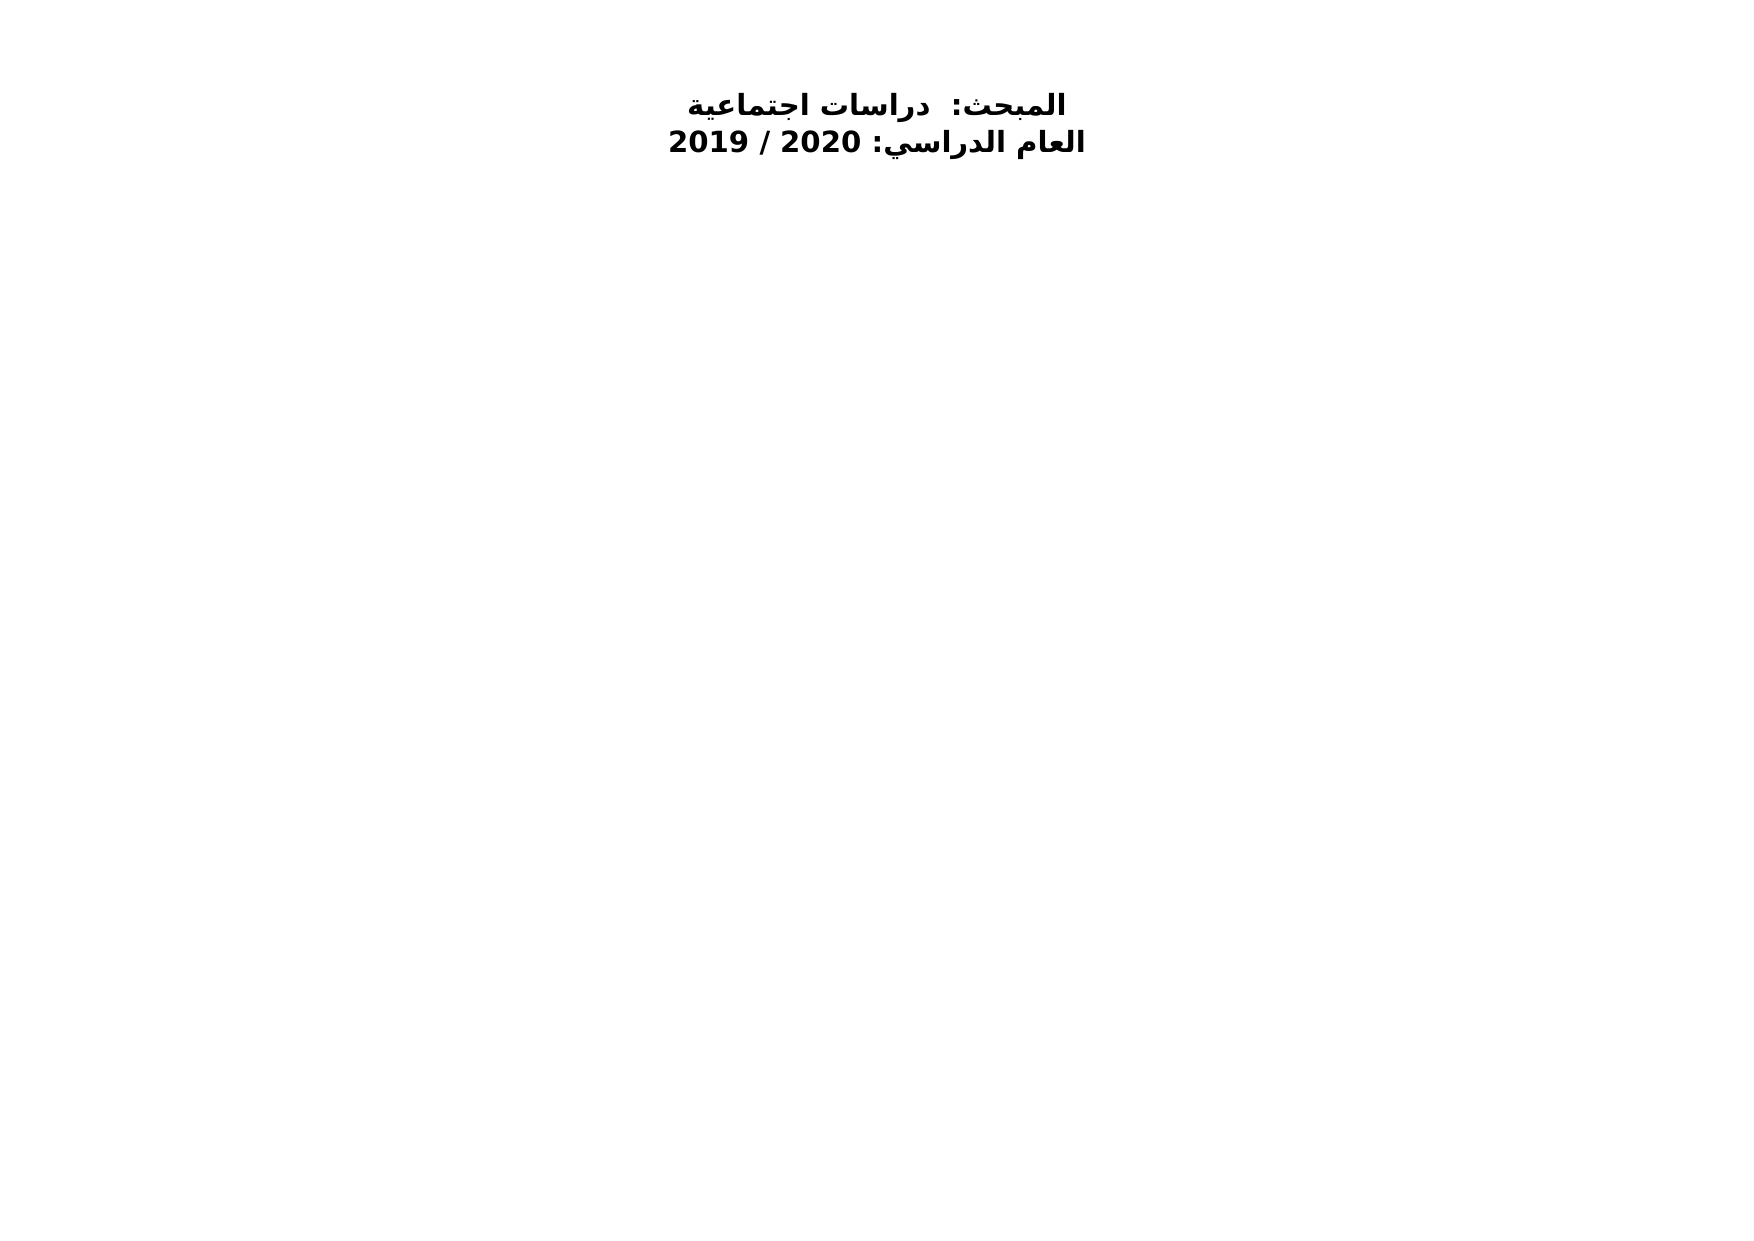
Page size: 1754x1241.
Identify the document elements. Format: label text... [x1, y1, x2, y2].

text المبحث: دراسات اجتماعية العام الدراسي: 2020 / 2019 [89, 89, 1665, 159]
